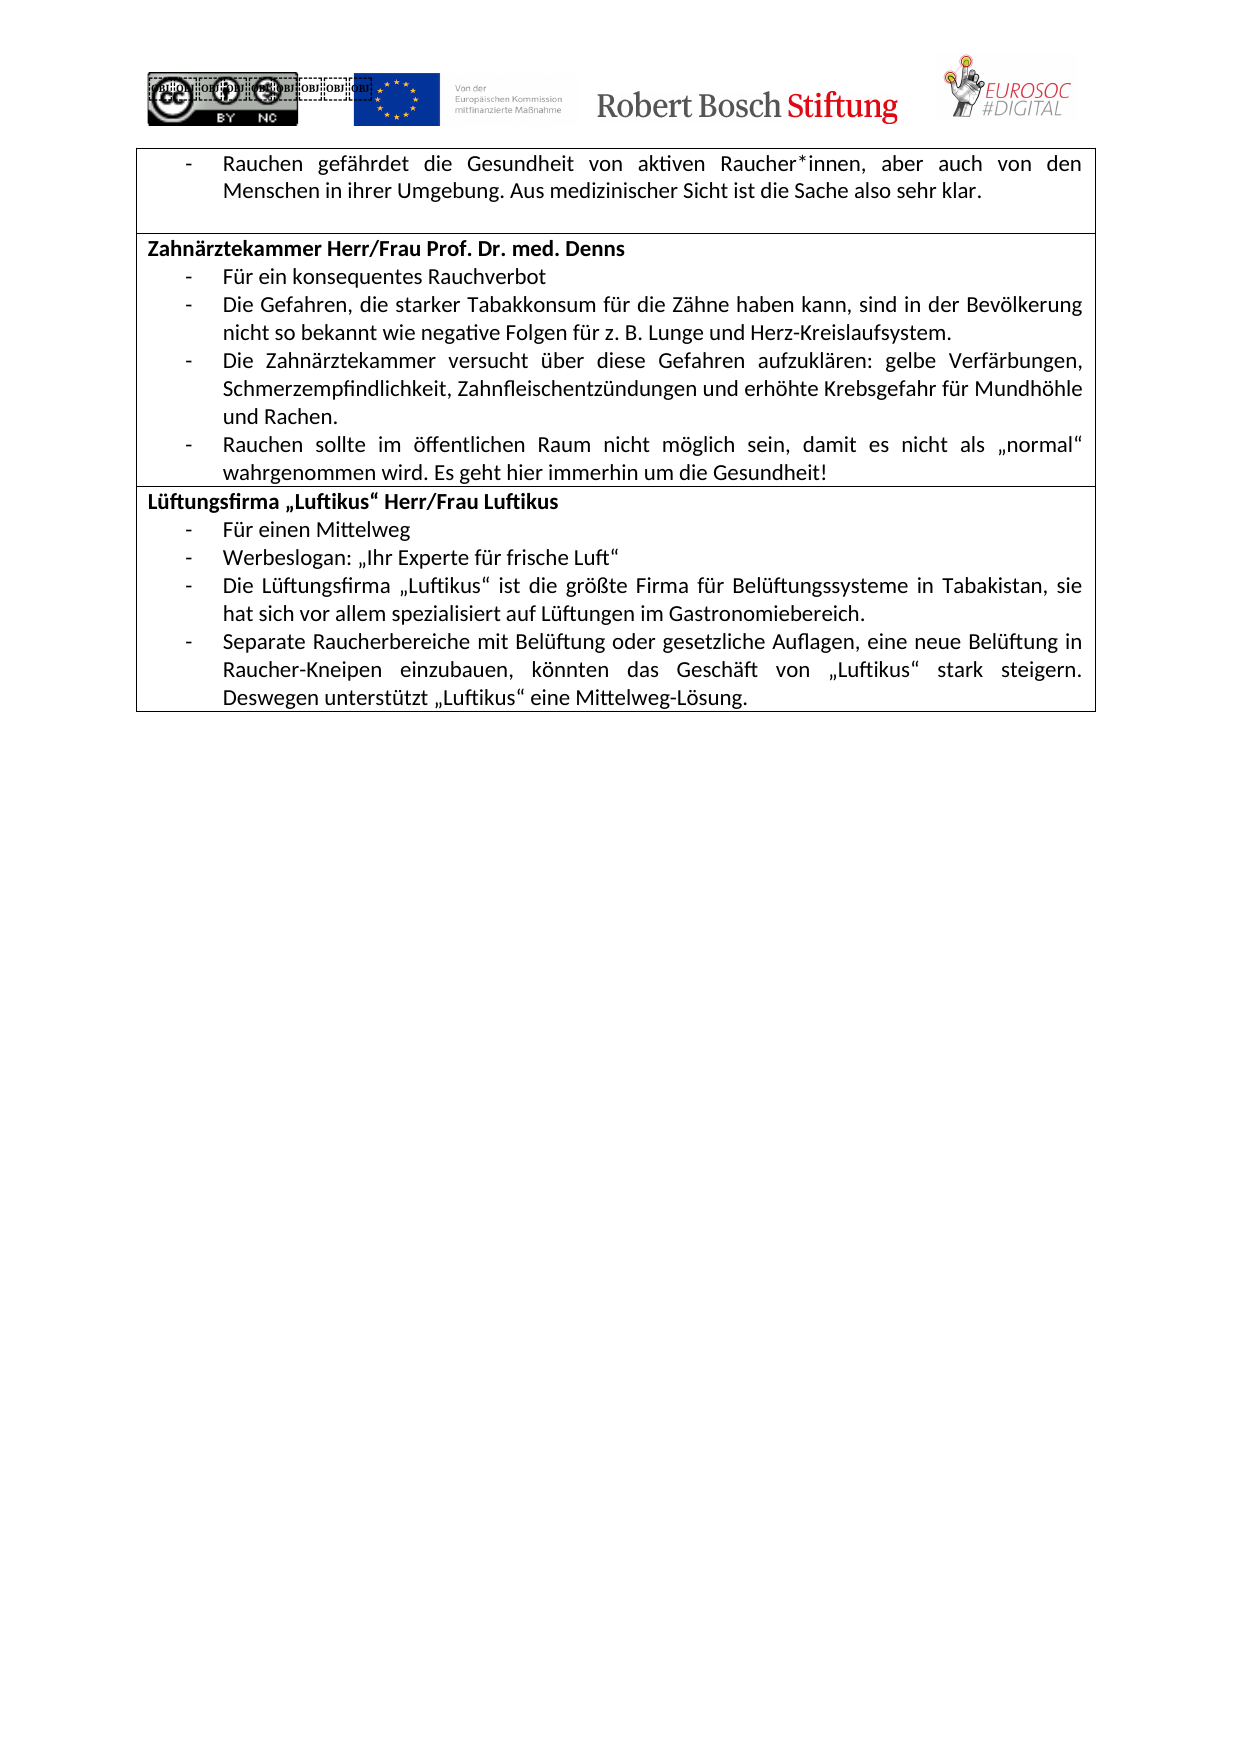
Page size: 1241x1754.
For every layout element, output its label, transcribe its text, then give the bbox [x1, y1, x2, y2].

table_cell Zahnärztekammer Herr/Frau Prof. Dr. med. Denns Für ein konsequentes Rauchverbot Die Gefahren, die starker Tabakkonsum für die Zähne haben kann, sind in der Bevölkerung nicht so bekannt wie negative Folgen für z. B. Lunge und Herz-Kreislaufsystem. Die Zahnärztekammer versucht über diese Gefahren aufzuklären: gelbe Verfärbungen, Schmerzempfindlichkeit, Zahnfleischentzündungen und erhöhte Krebsgefahr für Mundhöhle und Rachen. Rauchen sollte im öffentlichen Raum nicht möglich sein, damit es nicht als „normal“ wahrgenommen wird. Es geht hier immerhin um die Gesundheit! [137, 234, 1095, 486]
picture [353, 72, 580, 126]
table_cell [137, 149, 1095, 233]
picture [935, 53, 1078, 120]
picture [147, 72, 299, 126]
picture [597, 91, 898, 124]
table_cell Lüftungsfirma „Luftikus“ Herr/Frau Luftikus Für einen Mittelweg Werbeslogan: „Ihr Experte für frische Luft“ Die Lüftungsfirma „Luftikus“ ist die größte Firma für Belüftungssysteme in Tabakistan, sie hat sich vor allem spezialisiert auf Lüftungen im Gastronomiebereich. Separate Raucherbereiche mit Belüftung oder gesetzliche Auflagen, eine neue Belüftung in Raucher-Kneipen einzubauen, könnten das Geschäft von „Luftikus“ stark steigern. Deswegen unterstützt „Luftikus“ eine Mittelweg-Lösung. [137, 487, 1095, 711]
